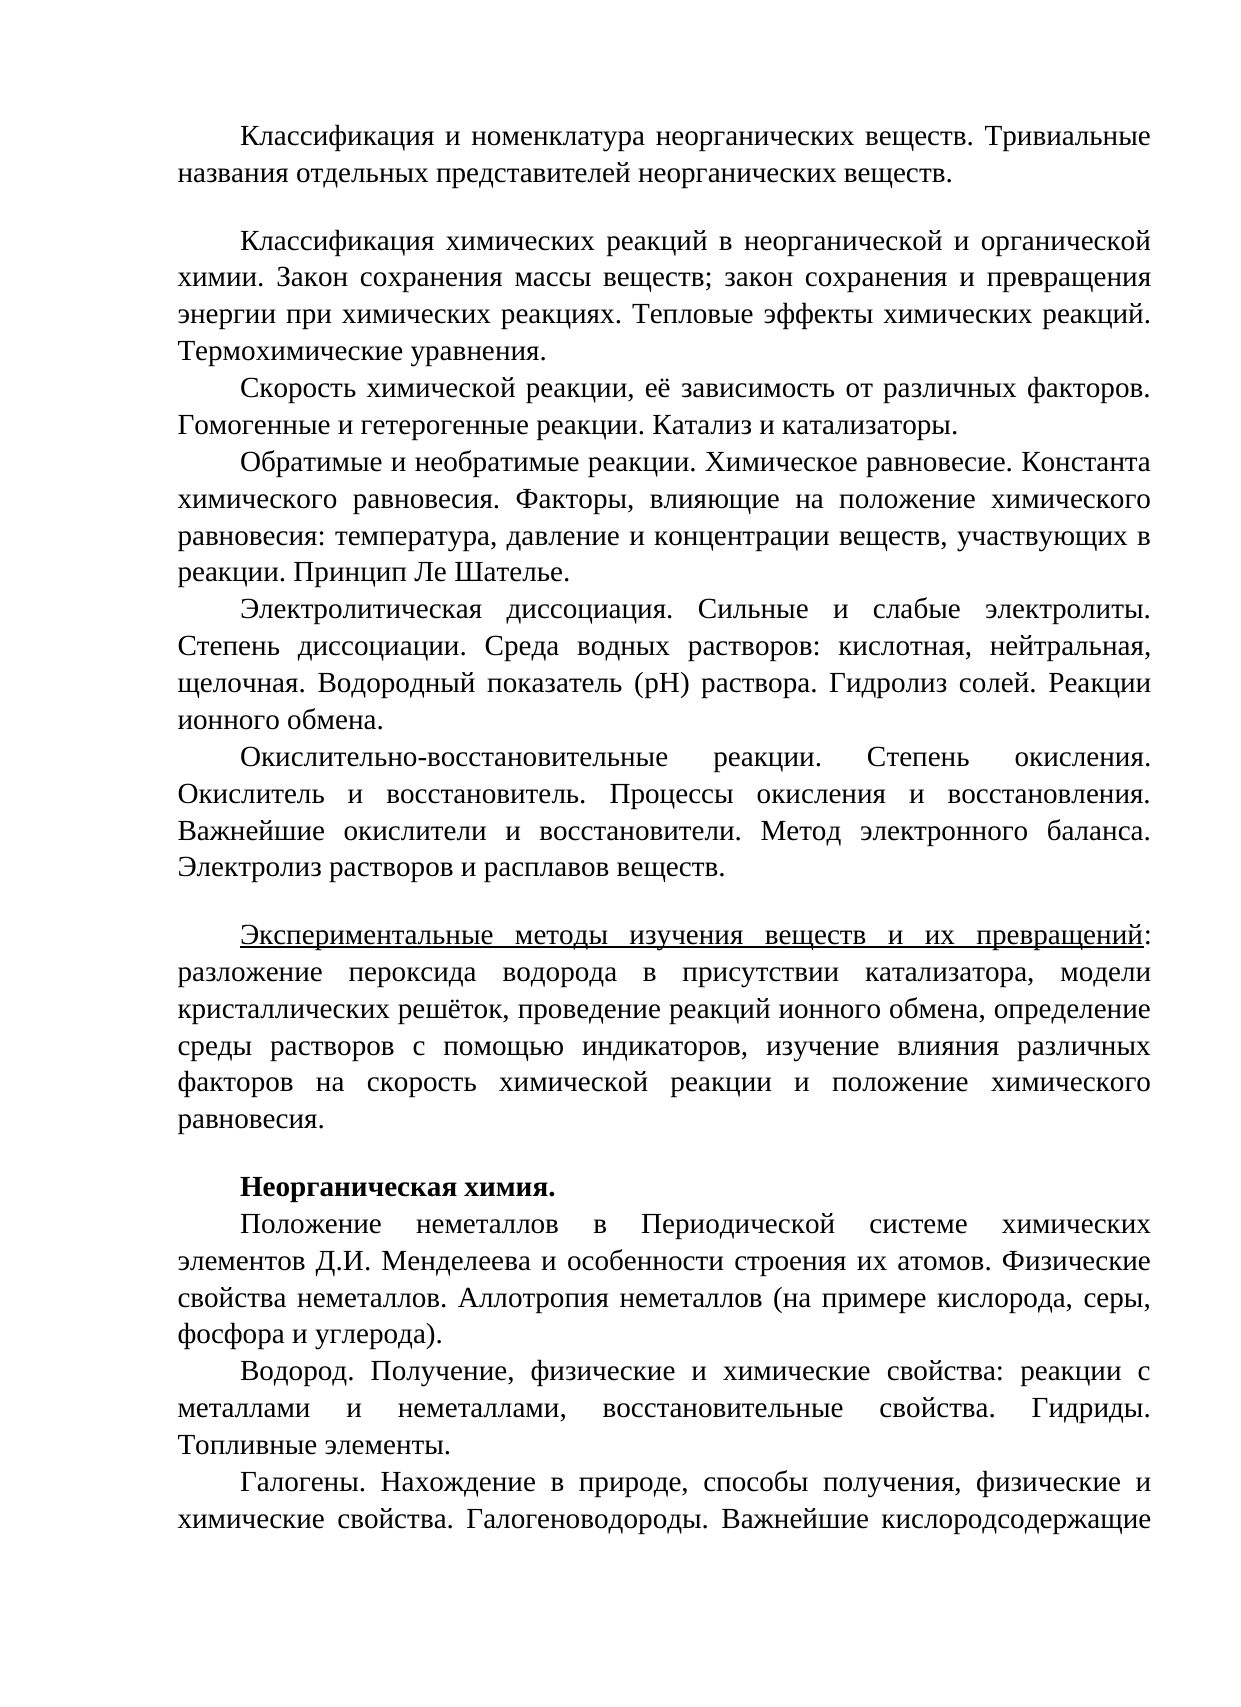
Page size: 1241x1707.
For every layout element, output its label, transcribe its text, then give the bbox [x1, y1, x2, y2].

text Скорость химической реакции, её зависимость от различных факторов. Гомогенные и гетерогенные реакции. Катализ и катализаторы. [177, 370, 1152, 441]
text Обратимые и необратимые реакции. Химическое равновесие. Константа химического равновесия. Факторы, влияющие на положение химического равновесия: температура, давление и концентрации веществ, участвующих в реакции. Принцип Ле Шателье. [177, 444, 1152, 588]
text Классификация химических реакций в неорганической и органической химии. Закон сохранения массы веществ; закон сохранения и превращения энергии при химических реакциях. Тепловые эффекты химических реакций. Термохимические уравнения. [177, 223, 1152, 367]
text Экспериментальные методы изучения веществ и их превращений: разложение пероксида водорода в присутствии катализатора, модели кристаллических решёток, проведение реакций ионного обмена, определение среды растворов с помощью индикаторов, изучение влияния различных факторов на скорость химической реакции и положение химического равновесия. [177, 917, 1152, 1135]
text Водород. Получение, физические и химические свойства: реакции с металлами и неметаллами, восстановительные свойства. Гидриды. Топливные элементы. [177, 1353, 1152, 1461]
text Классификация и номенклатура неорганических веществ. Тривиальные названия отдельных представителей неорганических веществ. [177, 118, 1152, 188]
text Положение неметаллов в Периодической системе химических элементов Д.И. Менделеева и особенности строения их атомов. Физические свойства неметаллов. Аллотропия неметаллов (на примере кислорода, серы, фосфора и углерода). [177, 1206, 1152, 1350]
text Электролитическая диссоциация. Сильные и слабые электролиты. Степень диссоциации. Среда водных растворов: кислотная, нейтральная, щелочная. Водородный показатель (pH) раствора. Гидролиз солей. Реакции ионного обмена. [177, 591, 1152, 736]
text Неорганическая химия. [177, 1169, 1152, 1203]
text Окислительно-восстановительные реакции. Степень окисления. Окислитель и восстановитель. Процессы окисления и восстановления. Важнейшие окислители и восстановители. Метод электронного баланса. Электролиз растворов и расплавов веществ. [177, 739, 1152, 883]
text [177, 1464, 1152, 1534]
